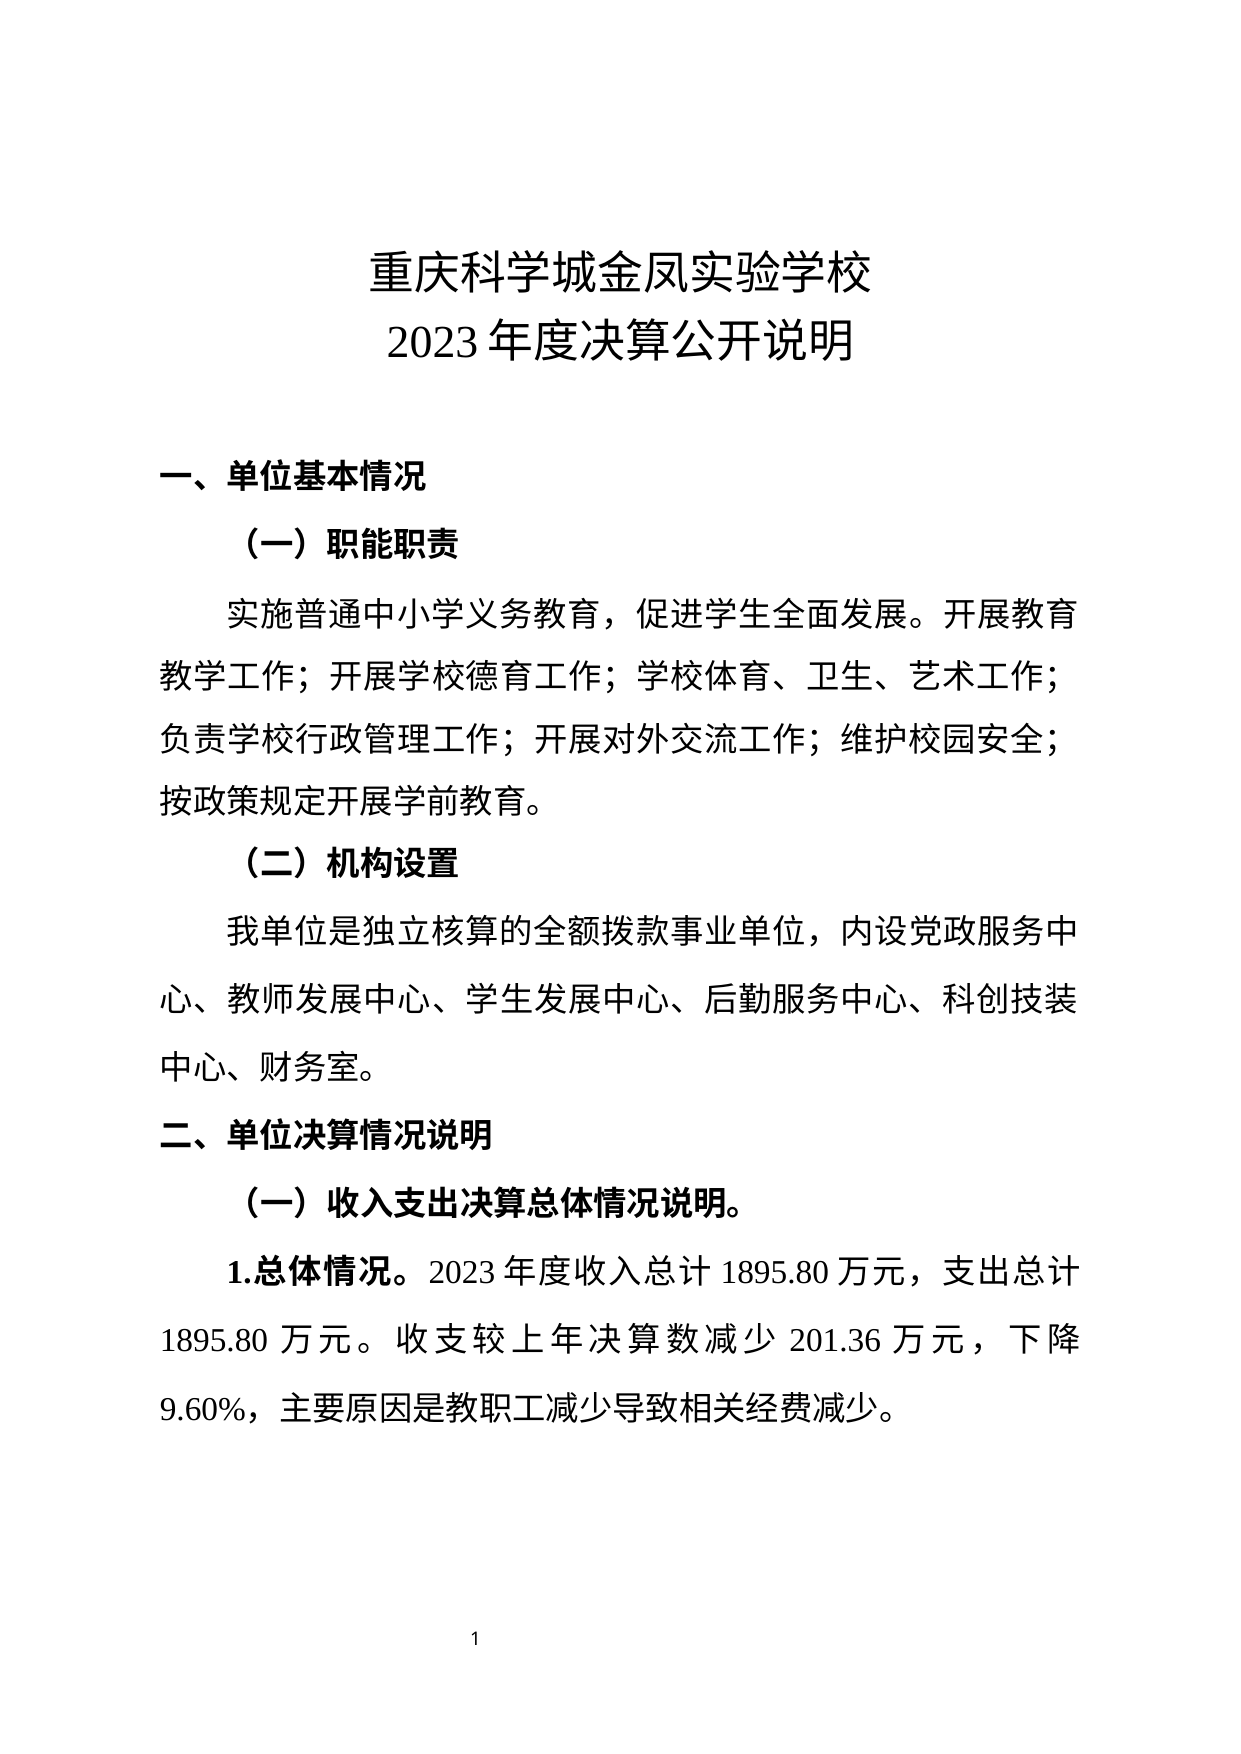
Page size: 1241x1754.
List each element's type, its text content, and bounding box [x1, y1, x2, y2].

text 2023年度决算公开说明 [159, 304, 1081, 372]
text （一）收入支出决算总体情况说明。 [159, 1167, 1081, 1235]
list 我单位是独立核算的全额拨款事业单位，内设党政服务中心、教师发展中心、学生发展中心、后勤服务中心、科创技装中心、财务室。 [159, 894, 1081, 1099]
text （二）机构设置 [159, 826, 1081, 894]
text 1.总体情况。2023年度收入总计1895.80万元，支出总计1895.80万元。收支较上年决算数减少201.36万元，下降9.60%，主要原因是教职工减少导致相关经费减少。 [159, 1235, 1081, 1439]
text 实施普通中小学义务教育，促进学生全面发展。开展教育教学工作；开展学校德育工作；学校体育、卫生、艺术工作；负责学校行政管理工作；开展对外交流工作；维护校园安全；按政策规定开展学前教育。 [159, 576, 1081, 826]
text （一）职能职责 [159, 508, 1081, 576]
text 重庆科学城金凤实验学校 [159, 236, 1081, 304]
text 一、单位基本情况 [159, 440, 1081, 508]
text 二、单位决算情况说明 [159, 1099, 1081, 1167]
